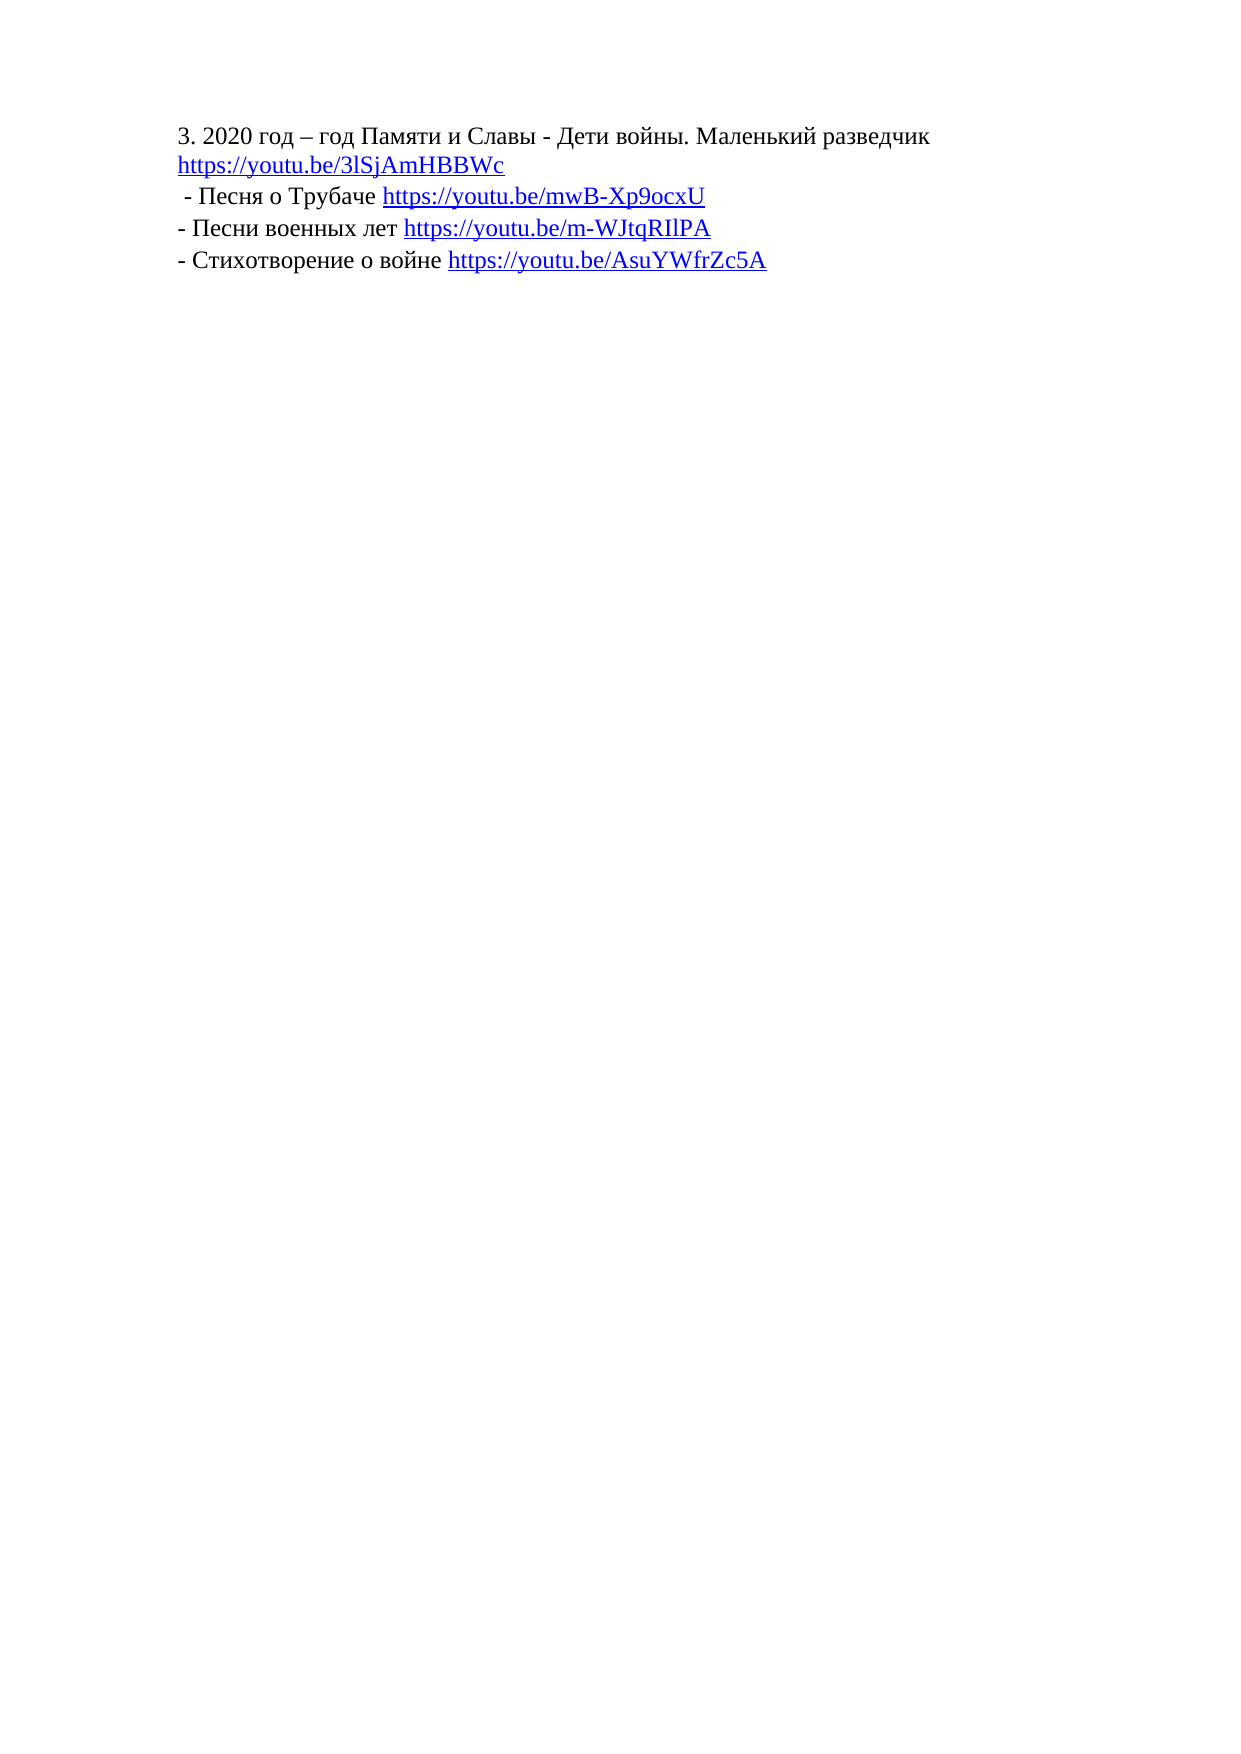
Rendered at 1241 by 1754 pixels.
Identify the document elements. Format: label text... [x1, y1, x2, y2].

text - Стихотворение о войне https://youtu.be/AsuYWfrZc5A [177, 245, 1152, 273]
text - Песни военных лет https://youtu.be/m-WJtqRIlPA [177, 213, 1099, 242]
text 3. 2020 год – год Памяти и Славы - Дети войны. Маленький разведчик https://youtu.be/3lSjAmHBBWc [177, 121, 1099, 178]
text - Песня о Трубаче https://youtu.be/mwB-Xp9ocxU [177, 181, 1099, 210]
